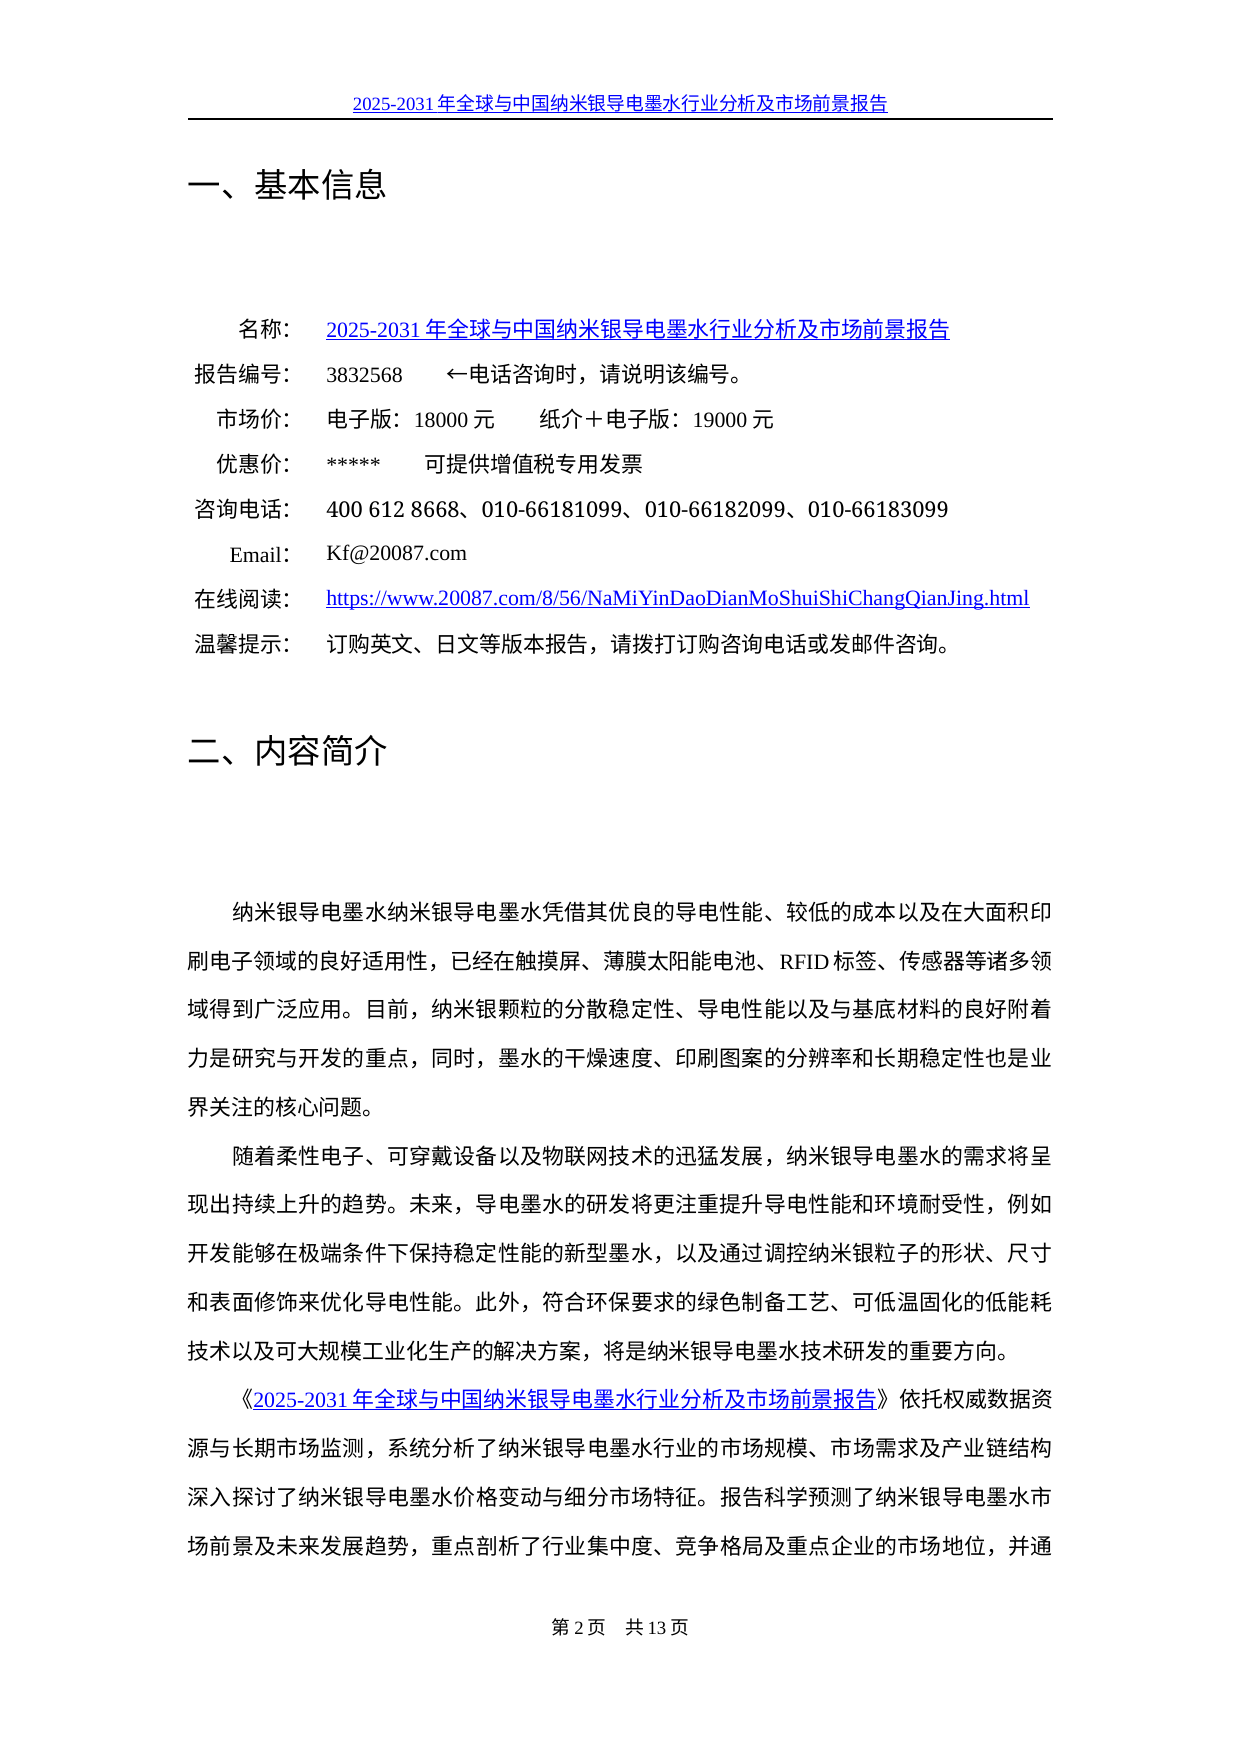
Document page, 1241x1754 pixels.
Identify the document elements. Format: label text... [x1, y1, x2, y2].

title 一、基本信息 [187, 150, 1053, 215]
table_cell 3832568 ←电话咨询时，请说明该编号。 [315, 357, 1073, 402]
table_cell Kf@20087.com [315, 537, 1073, 582]
table_cell 报告编号： [167, 357, 315, 402]
table_cell 市场价： [167, 402, 315, 447]
table_cell [315, 582, 1073, 627]
table_header 名称： [167, 312, 315, 357]
table_header 2025-2031年全球与中国纳米银导电墨水行业分析及市场前景报告 [315, 312, 1073, 357]
title 二、内容简介 [187, 717, 1053, 782]
table_cell Email： [167, 537, 315, 582]
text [187, 894, 1053, 1561]
table_cell 咨询电话： [167, 492, 315, 537]
table_cell 400 612 8668、010-66181099、010-66182099、010-66183099 [315, 492, 1073, 537]
table_cell ***** 可提供增值税专用发票 [315, 447, 1073, 492]
table_cell 电子版：18000 元 纸介＋电子版：19000 元 [315, 402, 1073, 447]
table_cell 优惠价： [167, 447, 315, 492]
table_cell 订购英文、日文等版本报告，请拨打订购咨询电话或发邮件咨询。 [315, 627, 1073, 672]
table_cell 温馨提示： [167, 627, 315, 672]
table_cell 在线阅读： [167, 582, 315, 627]
